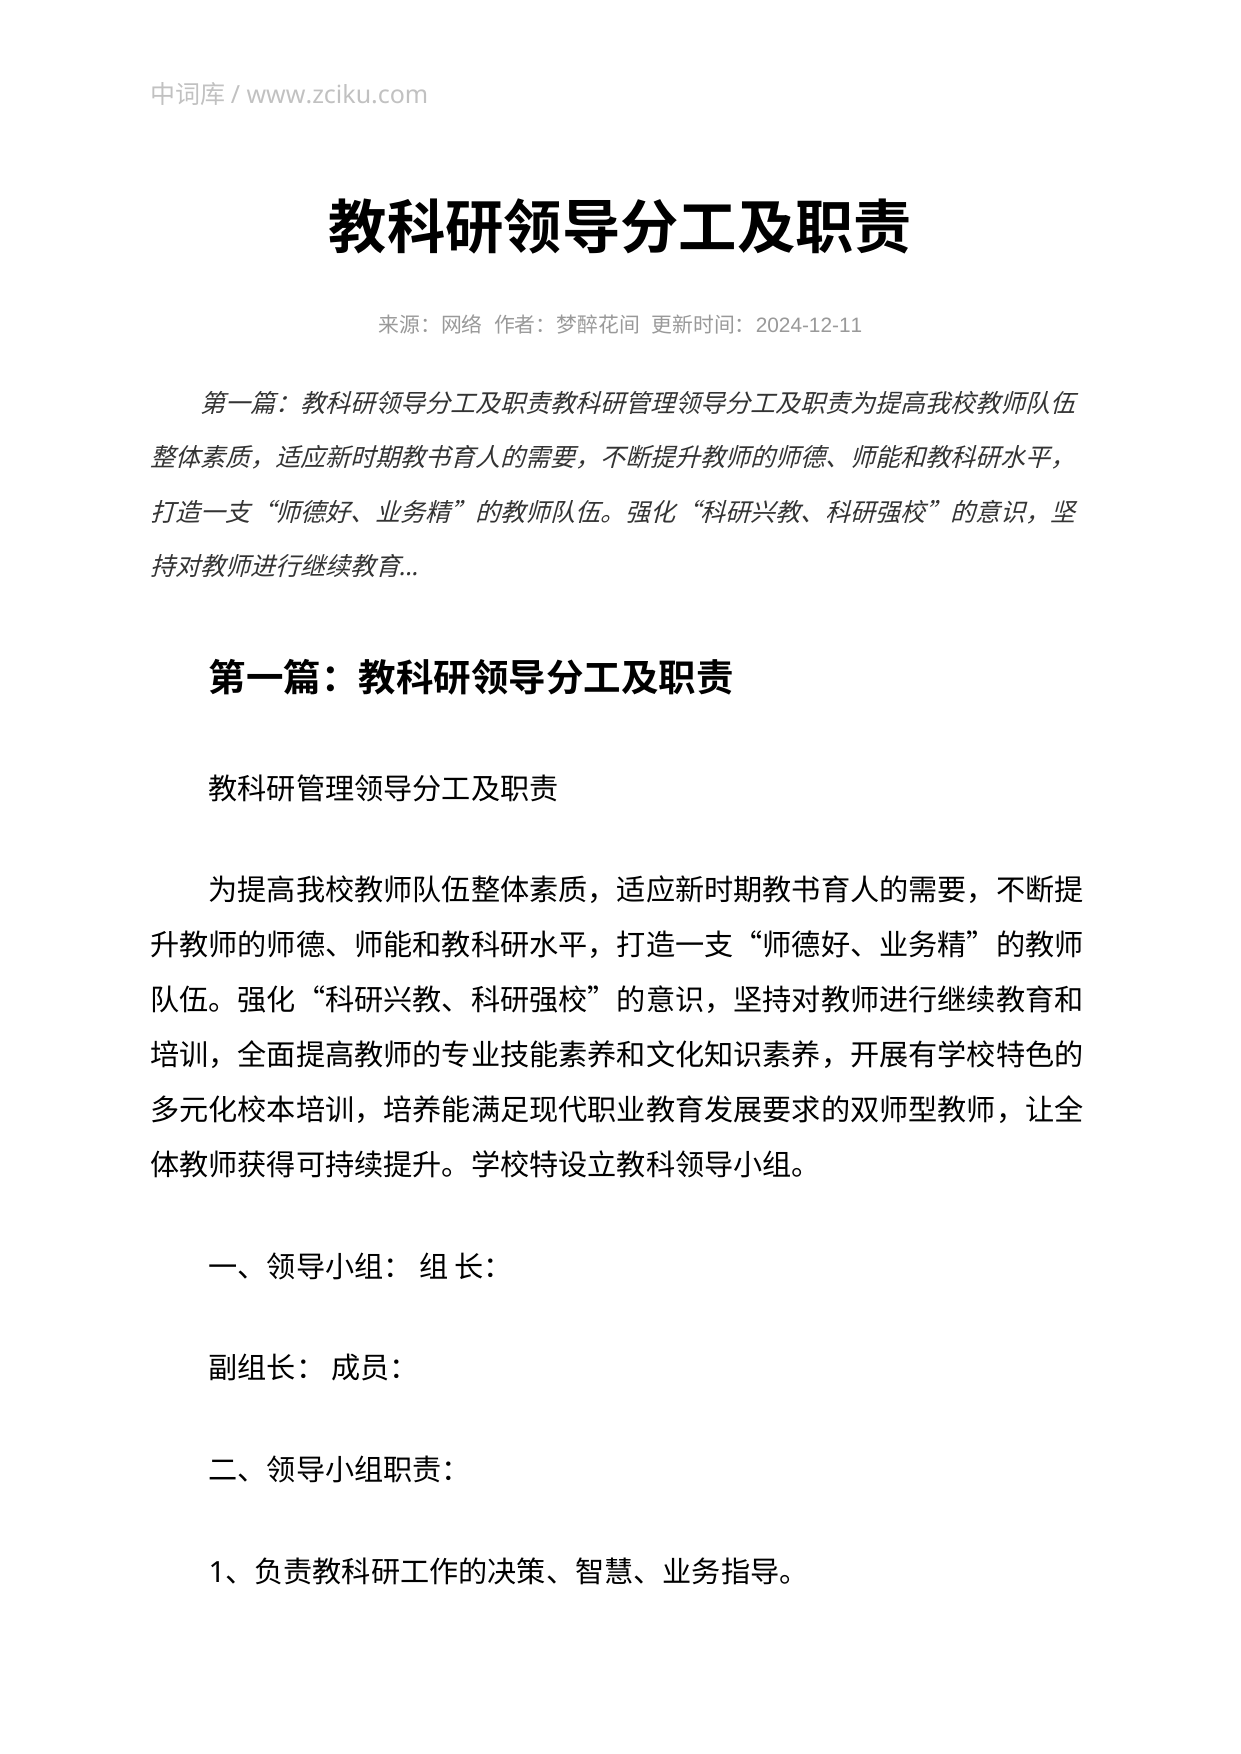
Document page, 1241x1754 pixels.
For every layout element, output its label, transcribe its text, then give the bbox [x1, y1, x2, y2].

text 来源：网络 作者：梦醉花间 更新时间：2024-12-11 [150, 313, 1090, 337]
text 为提高我校教师队伍整体素质，适应新时期教书育人的需要，不断提升教师的师德、师能和教科研水平，打造一支“师德好、业务精”的教师队伍。强化“科研兴教、科研强校”的意识，坚持对教师进行继续教育和培训，全面提高教师的专业技能素养和文化知识素养，开展有学校特色的多元化校本培训，培养能满足现代职业教育发展要求的双师型教师，让全体教师获得可持续提升。学校特设立教科领导小组。 [150, 867, 1090, 1184]
text 第一篇：教科研领导分工及职责 [150, 648, 1090, 702]
subtitle 教科研领导分工及职责 [150, 181, 1090, 266]
text 教科研管理领导分工及职责 [150, 765, 1090, 807]
text 一、领导小组： 组 长： [150, 1243, 1090, 1286]
text 二、领导小组职责： [150, 1447, 1090, 1489]
text 第一篇：教科研领导分工及职责教科研管理领导分工及职责为提高我校教师队伍整体素质，适应新时期教书育人的需要，不断提升教师的师德、师能和教科研水平，打造一支“师德好、业务精”的教师队伍。强化“科研兴教、科研强校”的意识，坚持对教师进行继续教育... [150, 383, 1090, 583]
text 1、负责教科研工作的决策、智慧、业务指导。 [150, 1548, 1090, 1591]
text 副组长： 成员： [150, 1345, 1090, 1387]
